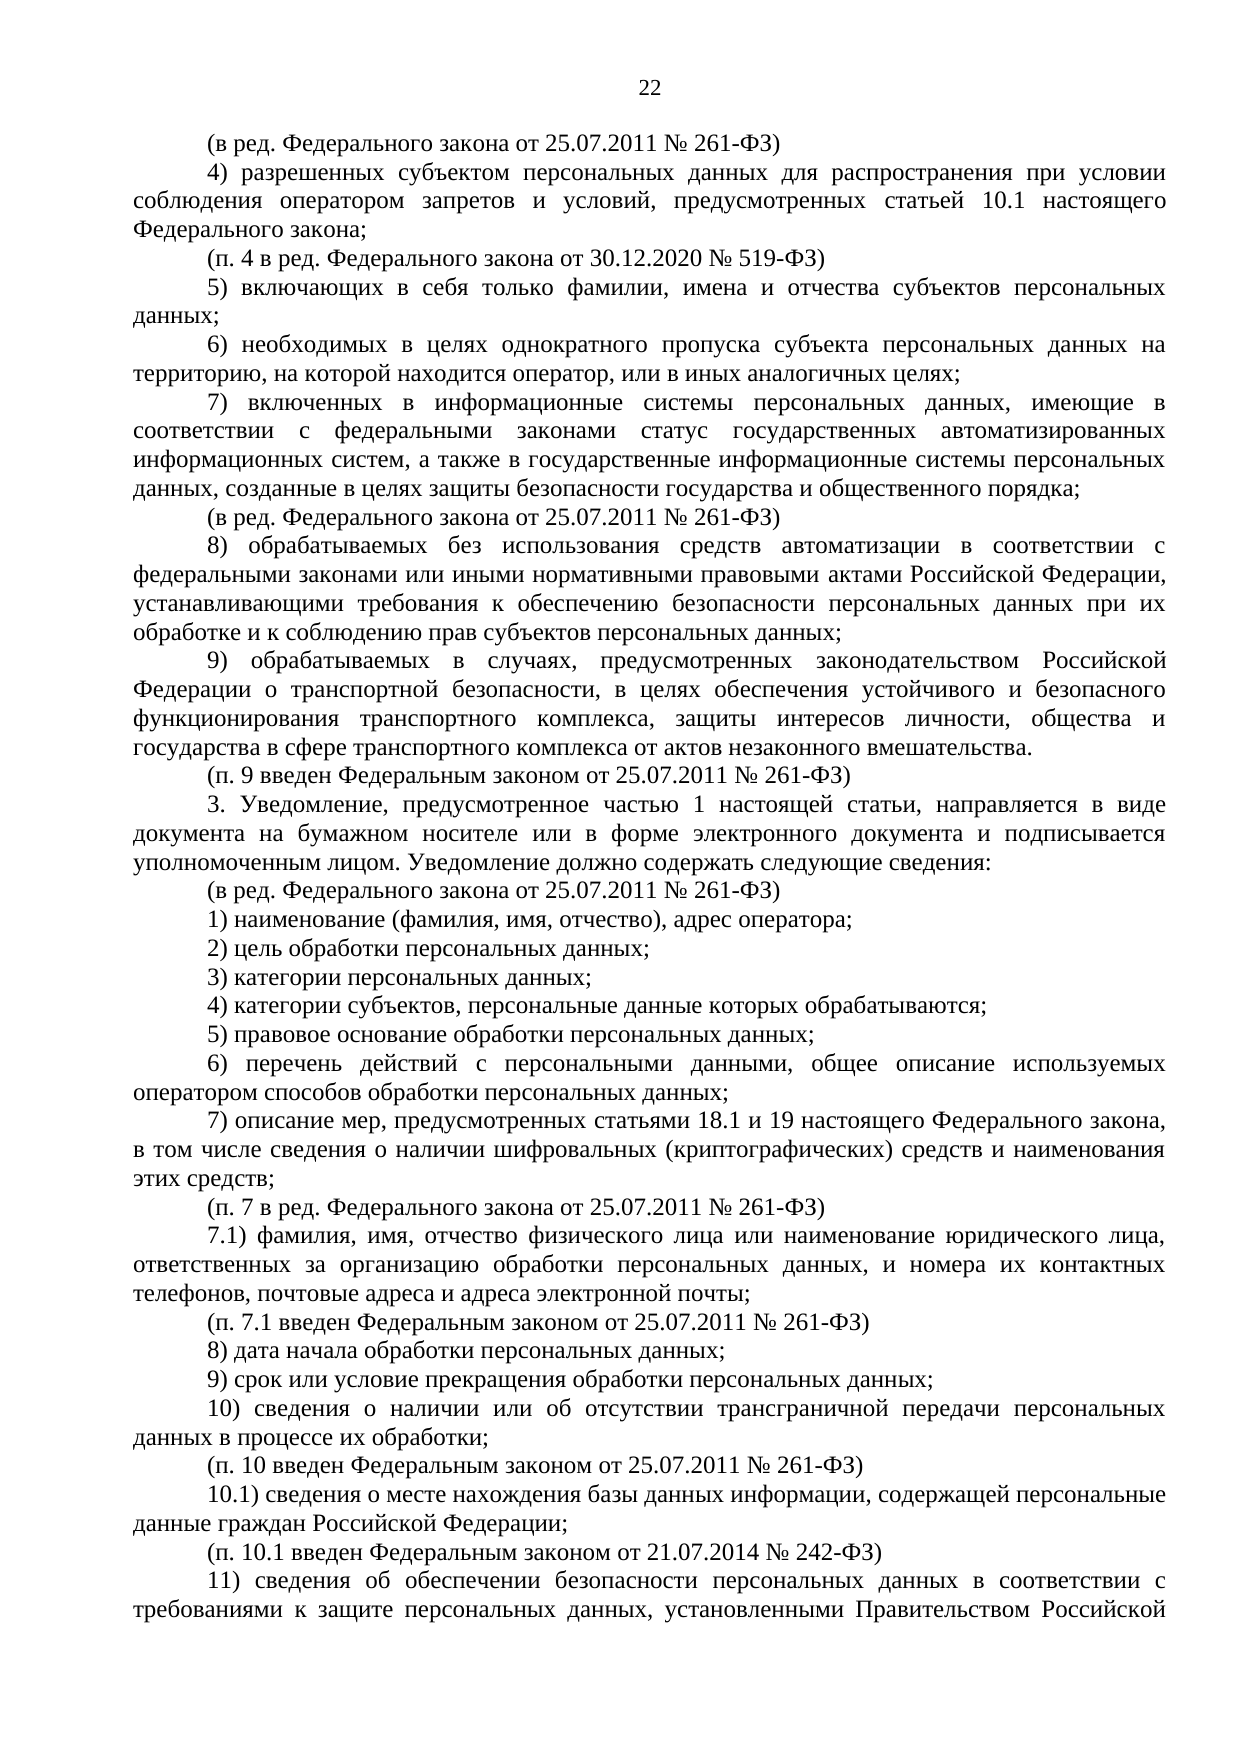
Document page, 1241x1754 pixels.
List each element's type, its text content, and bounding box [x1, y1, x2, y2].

text 7) включенных в информационные системы персональных данных, имеющие в соответствии с федеральными законами статус государственных автоматизированных информационных систем, а также в государственные информационные системы персональных данных, созданные в целях защиты безопасности государства и общественного порядка; [133, 387, 1167, 502]
text 1) наименование (фамилия, имя, отчество), адрес оператора; [133, 904, 1167, 933]
text (п. 9 введен Федеральным законом от 25.07.2011 № 261-ФЗ) [133, 761, 1167, 789]
text 4) разрешенных субъектом персональных данных для распространения при условии соблюдения оператором запретов и условий, предусмотренных статьей 10.1 настоящего Федерального закона; [133, 157, 1167, 243]
text (в ред. Федерального закона от 25.07.2011 № 261-ФЗ) [133, 876, 1167, 904]
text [133, 1566, 1167, 1623]
text (в ред. Федерального закона от 25.07.2011 № 261-ФЗ) [133, 128, 1167, 157]
text 8) обрабатываемых без использования средств автоматизации в соответствии с федеральными законами или иными нормативными правовыми актами Российской Федерации, устанавливающими требования к обеспечению безопасности персональных данных при их обработке и к соблюдению прав субъектов персональных данных; [133, 531, 1167, 646]
text 6) необходимых в целях однократного пропуска субъекта персональных данных на территорию, на которой находится оператор, или в иных аналогичных целях; [133, 329, 1167, 387]
text (п. 4 в ред. Федерального закона от 30.12.2020 № 519-ФЗ) [133, 243, 1167, 272]
text 7.1) фамилия, имя, отчество физического лица или наименование юридического лица, ответственных за организацию обработки персональных данных, и номера их контактных телефонов, почтовые адреса и адреса электронной почты; [133, 1221, 1167, 1307]
text 10.1) сведения о месте нахождения базы данных информации, содержащей персональные данные граждан Российской Федерации; [133, 1479, 1167, 1537]
text 6) перечень действий с персональными данными, общее описание используемых оператором способов обработки персональных данных; [133, 1048, 1167, 1106]
text 3. Уведомление, предусмотренное частью 1 настоящей статьи, направляется в виде документа на бумажном носителе или в форме электронного документа и подписывается уполномоченным лицом. Уведомление должно содержать следующие сведения: [133, 789, 1167, 876]
text (п. 10 введен Федеральным законом от 25.07.2011 № 261-ФЗ) [133, 1451, 1167, 1479]
text (в ред. Федерального закона от 25.07.2011 № 261-ФЗ) [133, 502, 1167, 531]
text 7) описание мер, предусмотренных статьями 18.1 и 19 настоящего Федерального закона, в том числе сведения о наличии шифровальных (криптографических) средств и наименования этих средств; [133, 1106, 1167, 1192]
text 9) обрабатываемых в случаях, предусмотренных законодательством Российской Федерации о транспортной безопасности, в целях обеспечения устойчивого и безопасного функционирования транспортного комплекса, защиты интересов личности, общества и государства в сфере транспортного комплекса от актов незаконного вмешательства. [133, 646, 1167, 761]
text 8) дата начала обработки персональных данных; [133, 1336, 1167, 1364]
text 4) категории субъектов, персональные данные которых обрабатываются; [133, 991, 1167, 1019]
text (п. 7.1 введен Федеральным законом от 25.07.2011 № 261-ФЗ) [133, 1307, 1167, 1336]
text 5) включающих в себя только фамилии, имена и отчества субъектов персональных данных; [133, 272, 1167, 329]
text (п. 10.1 введен Федеральным законом от 21.07.2014 № 242-ФЗ) [133, 1537, 1167, 1566]
text 9) срок или условие прекращения обработки персональных данных; [133, 1364, 1167, 1393]
text 2) цель обработки персональных данных; [133, 933, 1167, 962]
text 3) категории персональных данных; [133, 962, 1167, 991]
text 5) правовое основание обработки персональных данных; [133, 1019, 1167, 1048]
text (п. 7 в ред. Федерального закона от 25.07.2011 № 261-ФЗ) [133, 1192, 1167, 1221]
text 10) сведения о наличии или об отсутствии трансграничной передачи персональных данных в процессе их обработки; [133, 1393, 1167, 1451]
